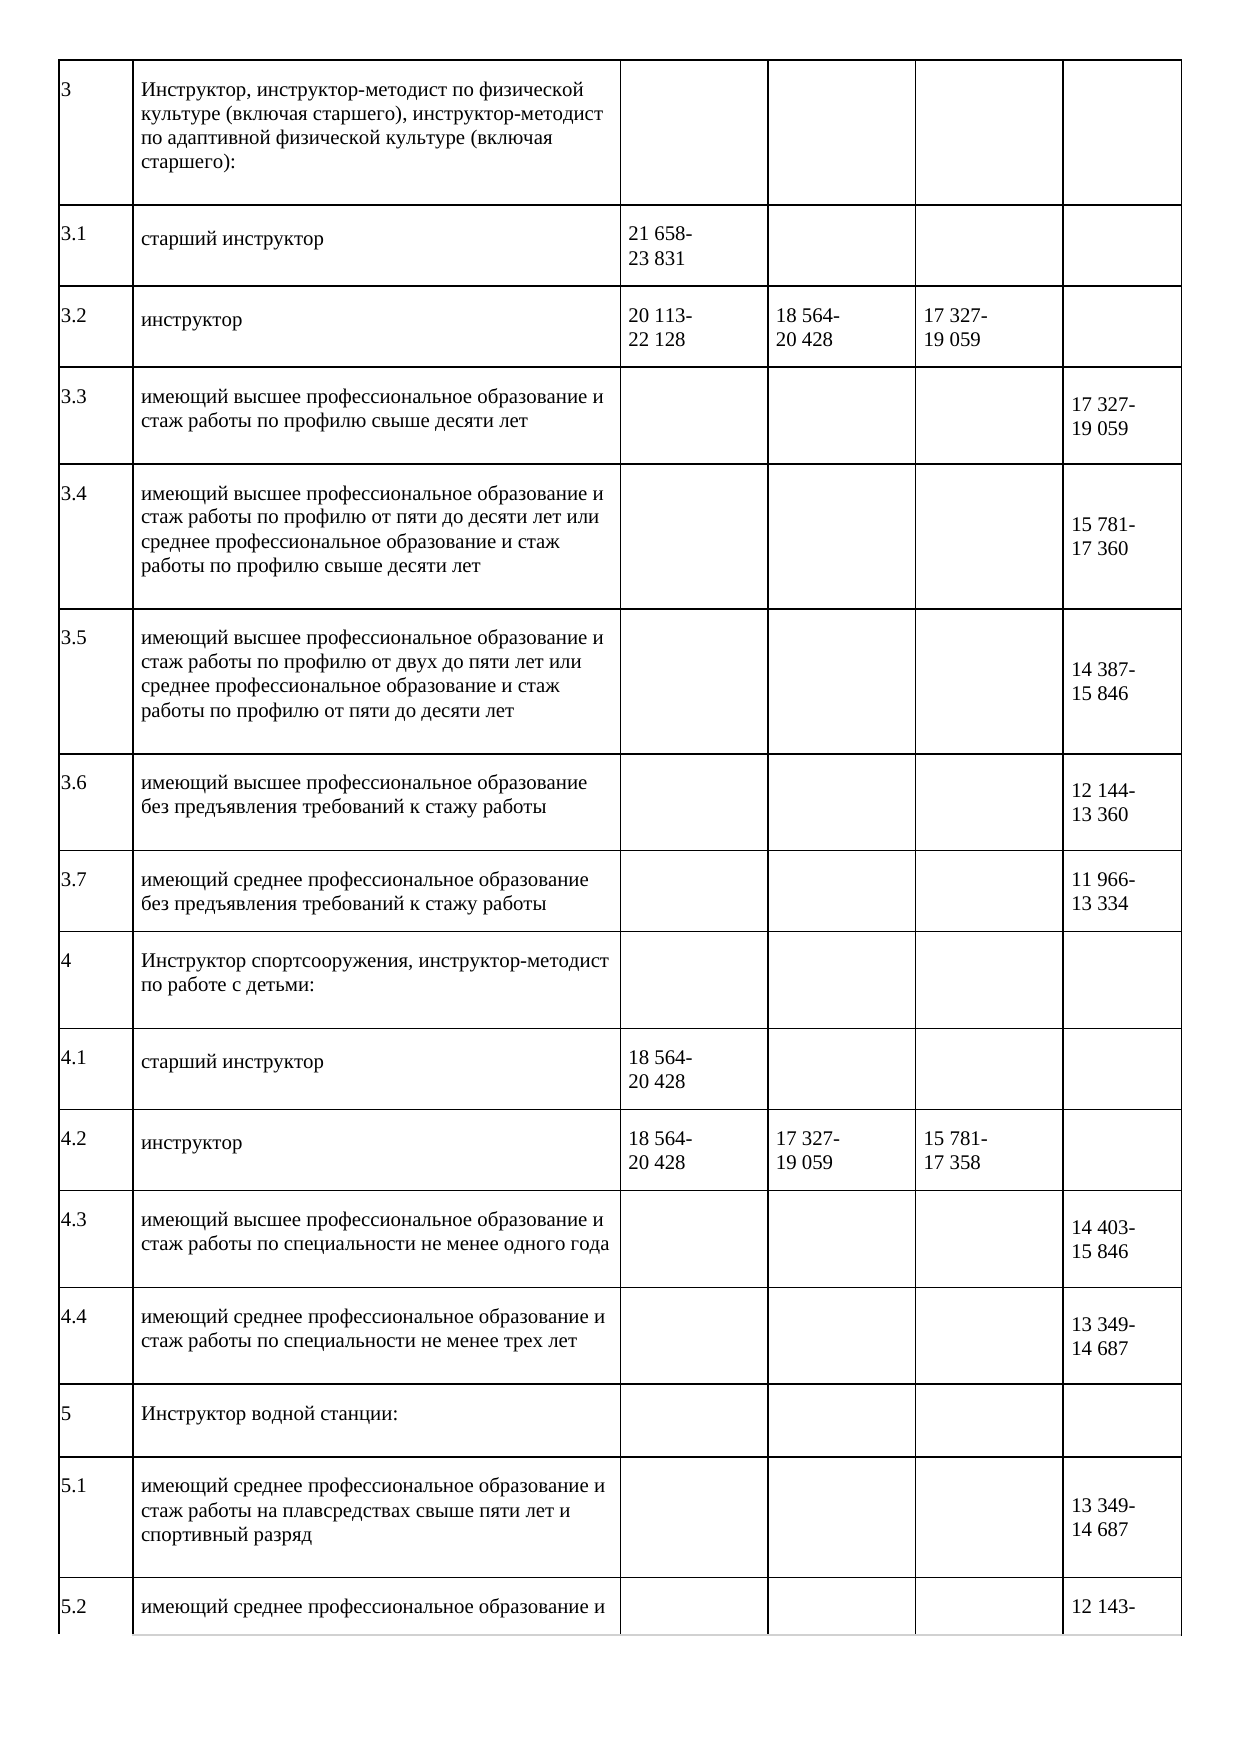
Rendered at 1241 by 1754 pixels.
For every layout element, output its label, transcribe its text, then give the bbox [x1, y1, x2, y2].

table_cell Инструктор спортсооружения, инструктор-методист по работе с детьми: [134, 932, 620, 1027]
table_cell 4.4 [60, 1288, 132, 1383]
table_cell имеющий среднее профессиональное образование без предъявления требований к стажу работы [134, 851, 620, 931]
table_cell инструктор [134, 287, 620, 366]
table_cell [769, 1288, 915, 1383]
table_cell [916, 1458, 1062, 1577]
table_cell 3.6 [60, 755, 132, 849]
table_cell 5.1 [60, 1458, 132, 1577]
table_cell 4.2 [60, 1110, 132, 1190]
table_cell [916, 1288, 1062, 1383]
table_cell 4 [60, 932, 132, 1027]
table_cell 12 143- 13 359 [1064, 1578, 1181, 1634]
table_cell [621, 1458, 767, 1577]
table_cell [916, 755, 1062, 849]
table_cell [621, 1578, 767, 1634]
table_cell [1064, 61, 1181, 204]
table_cell имеющий высшее профессиональное образование и стаж работы по специальности не менее одного года [134, 1191, 620, 1287]
table_cell имеющий высшее профессиональное образование и стаж работы по профилю свыше десяти лет [134, 368, 620, 463]
table_cell [621, 61, 767, 204]
table_cell [1064, 1029, 1181, 1109]
table_cell 17 327- 19 059 [916, 287, 1062, 366]
table_cell [769, 610, 915, 753]
table_cell 3.1 [60, 206, 132, 285]
table_cell 15 781- 17 358 [916, 1110, 1062, 1190]
table_cell [621, 932, 767, 1027]
table_cell 14 403- 15 846 [1064, 1191, 1181, 1287]
table_cell Инструктор, инструктор-методист по физической культуре (включая старшего), инструктор-методист по адаптивной физической культуре (включая старшего): [134, 61, 620, 204]
table_cell 17 327- 19 059 [1064, 368, 1181, 463]
table_cell [916, 851, 1062, 931]
table_cell старший инструктор [134, 206, 620, 285]
table_cell 15 781- 17 360 [1064, 465, 1181, 608]
table_cell [769, 1578, 915, 1634]
table_cell [916, 1578, 1062, 1634]
table_cell имеющий высшее профессиональное образование и стаж работы по профилю от пяти до десяти лет или среднее профессиональное образование и стаж работы по профилю свыше десяти лет [134, 465, 620, 608]
table_cell старший инструктор [134, 1029, 620, 1109]
table_cell [916, 465, 1062, 608]
table_cell 3.4 [60, 465, 132, 608]
table_cell 18 564- 20 428 [769, 287, 915, 366]
table_cell 13 349- 14 687 [1064, 1458, 1181, 1577]
table_cell 3.3 [60, 368, 132, 463]
table_cell [769, 206, 915, 285]
table_cell [621, 368, 767, 463]
table_cell [916, 1029, 1062, 1109]
table_cell [1064, 206, 1181, 285]
table_cell [621, 1191, 767, 1287]
table_cell [769, 932, 915, 1027]
table_cell [1064, 932, 1181, 1027]
table_cell 4.3 [60, 1191, 132, 1287]
table_cell 4.1 [60, 1029, 132, 1109]
table_cell инструктор [134, 1110, 620, 1190]
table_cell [134, 1578, 620, 1634]
table_cell [769, 755, 915, 849]
table_cell [769, 1191, 915, 1287]
table_cell [769, 1029, 915, 1109]
table_cell [916, 1385, 1062, 1456]
table_cell [769, 851, 915, 931]
table_cell [621, 755, 767, 849]
table_cell [916, 932, 1062, 1027]
table_cell 3.7 [60, 851, 132, 931]
table_cell 18 564- 20 428 [621, 1110, 767, 1190]
table_cell [621, 465, 767, 608]
table_cell [769, 1458, 915, 1577]
table_cell 5 [60, 1385, 132, 1456]
table_cell [916, 368, 1062, 463]
table_cell 14 387- 15 846 [1064, 610, 1181, 753]
table_cell [769, 368, 915, 463]
table_cell 3.2 [60, 287, 132, 366]
table_cell [769, 1385, 915, 1456]
table_cell имеющий высшее профессиональное образование без предъявления требований к стажу работы [134, 755, 620, 849]
table_cell [621, 1385, 767, 1456]
table_cell [916, 610, 1062, 753]
table_cell 12 144- 13 360 [1064, 755, 1181, 849]
table_cell 5.2 [60, 1578, 132, 1634]
table_cell Инструктор водной станции: [134, 1385, 620, 1456]
table_cell 17 327- 19 059 [769, 1110, 915, 1190]
table_cell [916, 1191, 1062, 1287]
table_cell 21 658- 23 831 [621, 206, 767, 285]
table_cell [916, 61, 1062, 204]
table_cell 20 113- 22 128 [621, 287, 767, 366]
table_cell [621, 610, 767, 753]
table_cell 13 349- 14 687 [1064, 1288, 1181, 1383]
table_cell 3.5 [60, 610, 132, 753]
table_cell [769, 465, 915, 608]
table_cell [1064, 1385, 1181, 1456]
table_cell [621, 1288, 767, 1383]
table_cell [769, 61, 915, 204]
table_cell имеющий среднее профессиональное образование и стаж работы по специальности не менее трех лет [134, 1288, 620, 1383]
table_cell [1064, 287, 1181, 366]
table_cell [621, 851, 767, 931]
table_cell 3 [60, 61, 132, 204]
table_cell 18 564- 20 428 [621, 1029, 767, 1109]
table_cell имеющий высшее профессиональное образование и стаж работы по профилю от двух до пяти лет или среднее профессиональное образование и стаж работы по профилю от пяти до десяти лет [134, 610, 620, 753]
table_cell [1064, 1110, 1181, 1190]
table_cell 11 966- 13 334 [1064, 851, 1181, 931]
table_cell имеющий среднее профессиональное образование и стаж работы на плавсредствах свыше пяти лет и спортивный разряд [134, 1458, 620, 1577]
table_cell [916, 206, 1062, 285]
